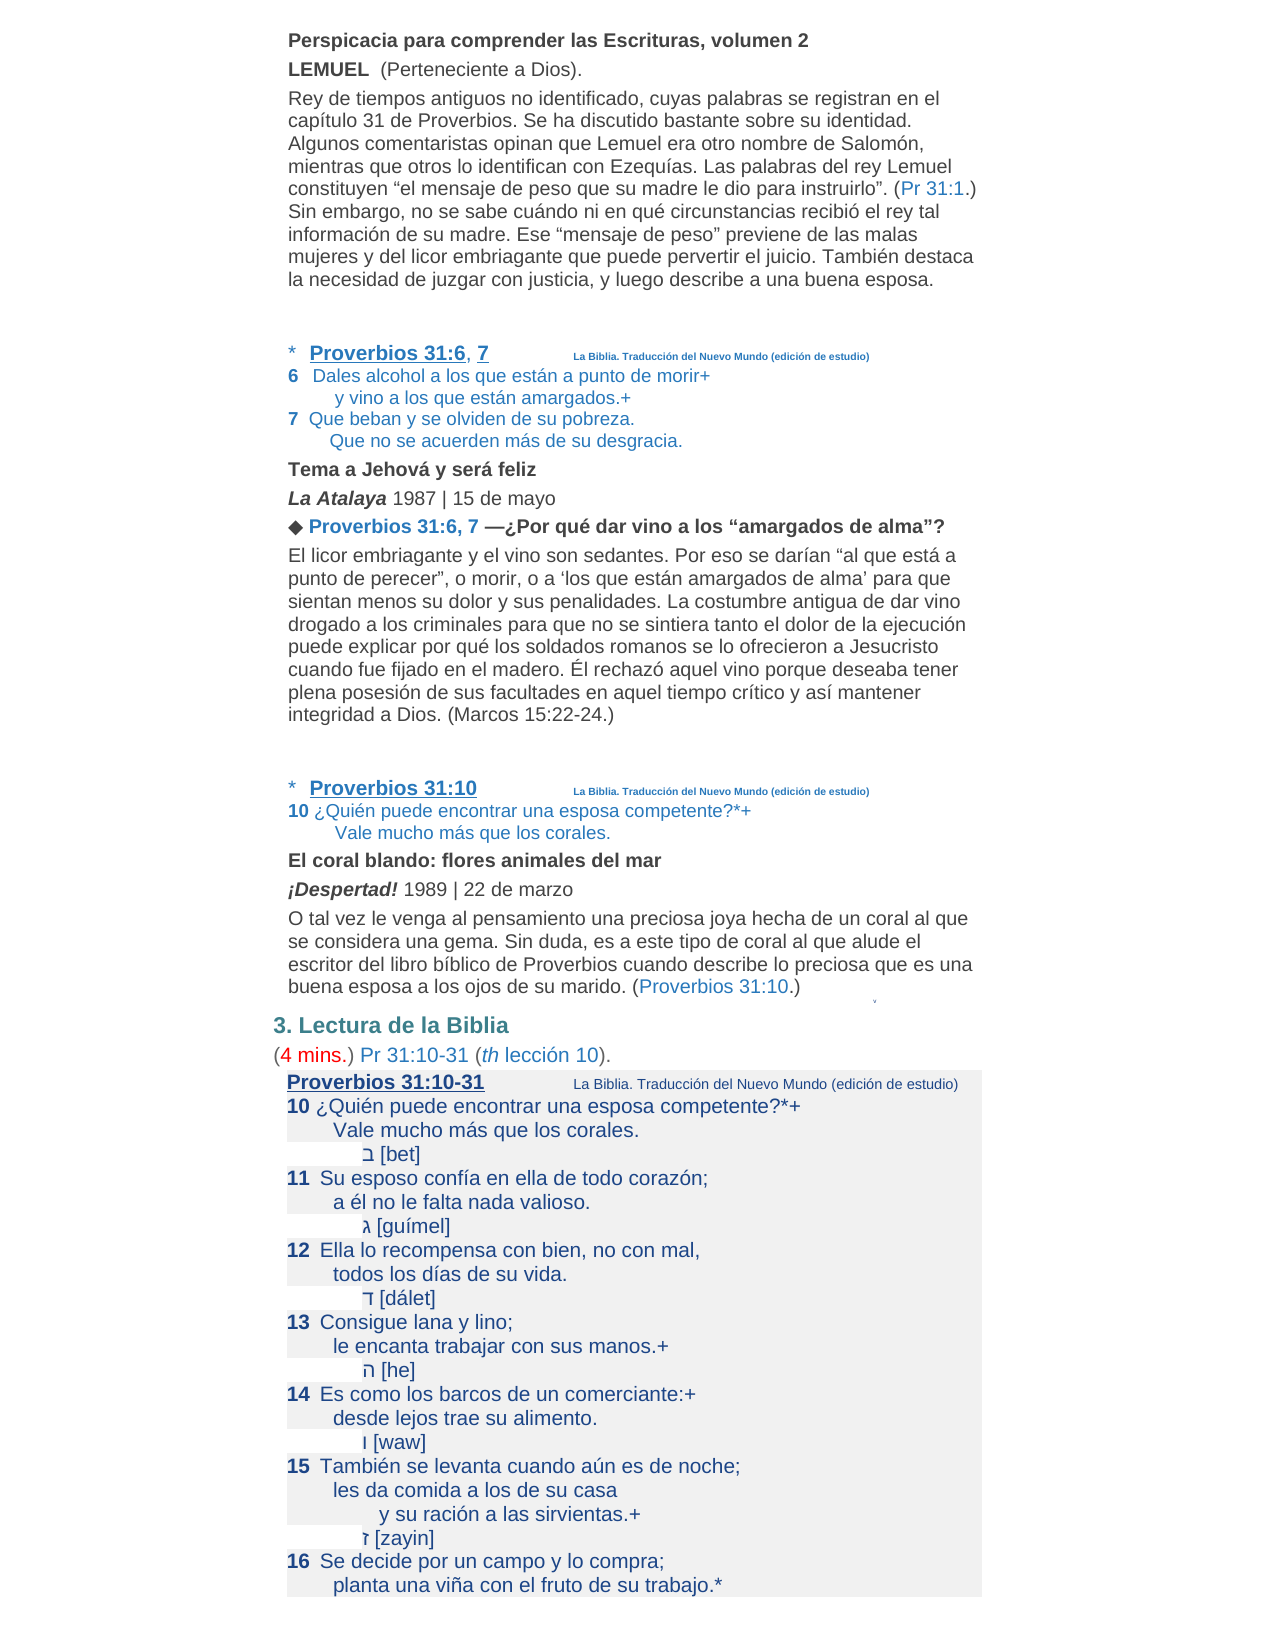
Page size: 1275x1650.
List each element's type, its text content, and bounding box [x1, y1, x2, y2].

subtitle 3. Lectura de la Biblia [273, 1012, 1034, 1039]
text O tal vez le venga al pensamiento una preciosa joya hecha de un coral al que se considera una gema. Sin duda, es a este tipo de coral al que alude el escritor del libro bíblico de Proverbios cuando describe lo preciosa que es una buena esposa a los ojos de su marido. (Proverbios 31:10.) v [288, 907, 982, 1012]
list * Proverbios 31:10 La Biblia. Traducción del Nuevo Mundo (edición de estudio) [288, 776, 982, 800]
subtitle 10 ¿Quién puede encontrar una esposa competente?*+ [287, 1094, 982, 1118]
list 6 Dales alcohol a los que están a punto de morir+ [288, 365, 982, 386]
text Rey de tiempos antiguos no identificado, cuyas palabras se registran en el capítulo 31 de Proverbios. Se ha discutido bastante sobre su identidad. Algunos comentaristas opinan que Lemuel era otro nombre de Salomón, mientras que otros lo identifican con Ezequías. Las palabras del rey Lemuel constituyen “el mensaje de peso que su madre le dio para instruirlo”. (Pr 31:1.) Sin embargo, no se sabe cuándo ni en qué circunstancias recibió el rey tal información de su madre. Ese “mensaje de peso” previene de las malas mujeres y del licor embriagante que puede pervertir el juicio. También destaca la necesidad de juzgar con justicia, y luego describe a una buena esposa. [288, 86, 982, 291]
subtitle todos los días de su vida. [287, 1262, 982, 1286]
subtitle le encanta trabajar con sus manos.+ [287, 1334, 982, 1358]
subtitle ז [zayin] [362, 1525, 982, 1549]
subtitle y su ración a las sirvientas.+ [287, 1501, 982, 1525]
subtitle planta una viña con el fruto de su trabajo.* [287, 1573, 982, 1597]
text ¡Despertad! 1989 | 22 de marzo [288, 878, 982, 901]
subtitle 13 Consigue lana y lino; [287, 1310, 982, 1334]
subtitle desde lejos trae su alimento. [287, 1406, 982, 1429]
subtitle 11 Su esposo confía en ella de todo corazón; [287, 1166, 982, 1190]
subtitle Vale mucho más que los corales. [287, 1118, 982, 1142]
subtitle (4 mins.) Pr 31:10-31 (th lección 10). [273, 1043, 1034, 1067]
text ◆ Proverbios 31:6, 7 —¿Por qué dar vino a los “amargados de alma”? [288, 515, 982, 538]
subtitle ה [he] [362, 1358, 982, 1382]
text Tema a Jehová y será feliz [288, 457, 982, 480]
subtitle Proverbios 31:10-31 La Biblia. Traducción del Nuevo Mundo (edición de estudio) [287, 1070, 982, 1094]
subtitle ו [waw] [362, 1429, 982, 1453]
subtitle ד [dálet] [362, 1286, 982, 1310]
subtitle 14 Es como los barcos de un comerciante:+ [287, 1382, 982, 1406]
list 7 Que beban y se olviden de su pobreza. [288, 408, 982, 429]
subtitle 16 Se decide por un campo y lo compra; [287, 1549, 982, 1573]
subtitle les da comida a los de su casa [287, 1477, 982, 1501]
subtitle ג [guímel] [362, 1214, 982, 1238]
text LEMUEL (Perteneciente a Dios). [288, 57, 982, 80]
text Perspicacia para comprender las Escrituras, volumen 2 [288, 28, 982, 51]
subtitle 12 Ella lo recompensa con bien, no con mal, [287, 1238, 982, 1262]
text El coral blando: flores animales del mar [288, 849, 982, 872]
list y vino a los que están amargados.+ [288, 386, 982, 408]
list * Proverbios 31:6, 7 La Biblia. Traducción del Nuevo Mundo (edición de estudio) [288, 341, 982, 365]
subtitle a él no le falta nada valioso. [287, 1190, 982, 1214]
subtitle 15 También se levanta cuando aún es de noche; [287, 1453, 982, 1477]
list 10 ¿Quién puede encontrar una esposa competente?*+ [288, 800, 982, 822]
text El licor embriagante y el vino son sedantes. Por eso se darían “al que está a punto de perecer”, o morir, o a ‘los que están amargados de alma’ para que sientan menos su dolor y sus penalidades. La costumbre antigua de dar vino drogado a los criminales para que no se sintiera tanto el dolor de la ejecución puede explicar por qué los soldados romanos se lo ofrecieron a Jesucristo cuando fue fijado en el madero. Él rechazó aquel vino porque deseaba tener plena posesión de sus facultades en aquel tiempo crítico y así mantener integridad a Dios. (Marcos 15:22-24.) [288, 544, 982, 726]
subtitle ב [bet] [362, 1142, 982, 1166]
list Que no se acuerden más de su desgracia. [288, 429, 982, 451]
text La Atalaya 1987 | 15 de mayo [288, 486, 982, 509]
list Vale mucho más que los corales. [288, 822, 982, 843]
